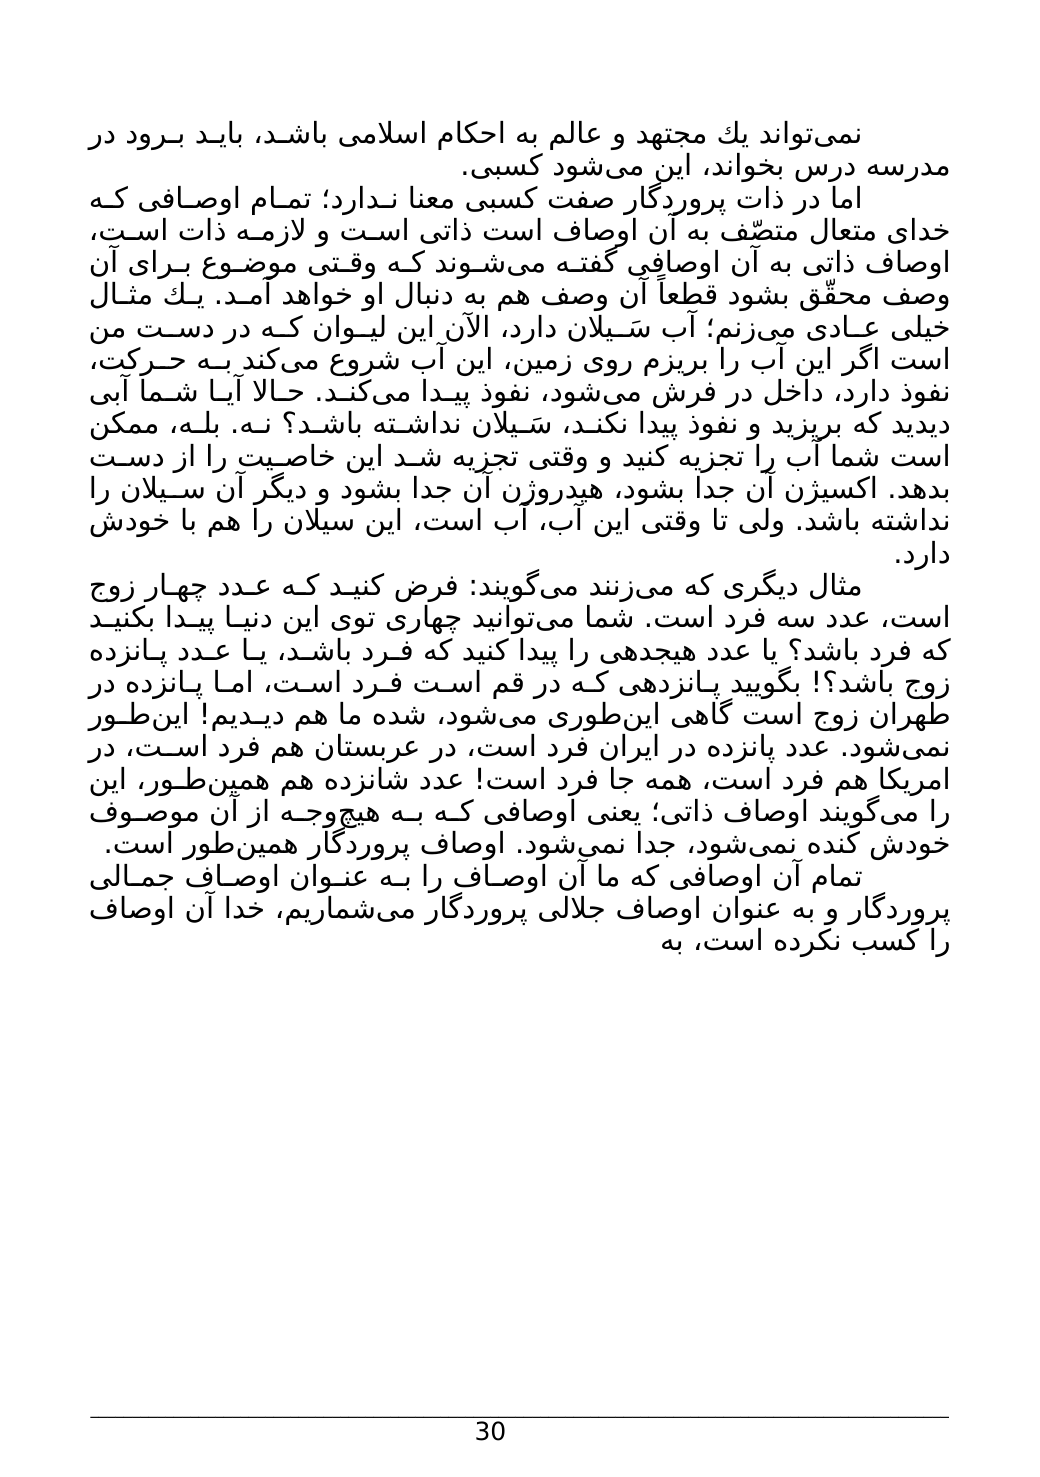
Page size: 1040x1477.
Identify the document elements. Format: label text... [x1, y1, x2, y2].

text تمام آن اوصافی كه ما آن اوصاف را به عنوان اوصاف جمالی پروردگار و به عنوان اوصاف جلالی پروردگار می‌شماریم، خدا آن اوصاف را كسب نكرده است، به‌ [89, 861, 951, 957]
text مثال دیگری كه می‌زنند می‌گویند: فرض كنید كه عدد چهار زوج است، عدد سه فرد است. شما می‌توانید چهاری توی این دنیا پیدا بكنید كه فرد باشد؟ یا عدد هیجدهی را پیدا كنید كه فرد باشد، یا عدد پانزده زوج باشد؟! بگویید پانزدهی كه در قم است فرد است، اما پانزده در طهران زوج است گاهی این‌طوری می‌شود، شده ما هم دیدیم! این‌طور نمی‌شود. عدد پانزده در ایران فرد است، در عربستان هم فرد است، در امریكا هم فرد است، همه جا فرد است! عدد شانزده هم همین‌طور، این را می‌گویند اوصاف ذاتی؛ یعنی اوصافی كه به هیچ‌وجه از آن موصوف خودش كنده نمی‌شود، جدا نمی‌شود. اوصاف پروردگار همین‌طور است. [89, 570, 951, 861]
text اما در ذات پروردگار صفت كسبی معنا ندارد؛ تمام اوصافی كه خدای متعال متصّف به آن اوصاف است ذاتی است و لازمه ذات است، اوصاف ذاتی به آن اوصافی گفته می‌شوند كه وقتی موضوع برای آن وصف محقّق بشود قطعاً آن وصف هم به دنبال او خواهد آمد. یك مثال خیلی عادی می‌زنم؛ آب سَیلان دارد، الآن این لیوان كه در دست من است اگر این آب را بریزم روی زمین، این آب شروع می‌كند به حركت، نفوذ دارد، داخل در فرش می‌شود، نفوذ پیدا می‌كند. حالا آیا شما آبی دیدید كه بریزید و نفوذ پیدا نكند، سَیلان نداشته باشد؟ نه. بله، ممكن است شما آب را تجزیه كنید و وقتی تجزیه شد این خاصیت را از دست بدهد. اكسیژن آن جدا بشود، هیدروژن آن جدا بشود و دیگر آن سیلان را نداشته باشد. ولی تا وقتی این آب، آب است، این سیلان را هم با خودش دارد. [89, 183, 951, 570]
text نمی‌تواند یك مجتهد و عالم به احكام اسلامی باشد، باید برود در مدرسه درس بخواند، این می‌شود كسبی. [89, 118, 951, 183]
